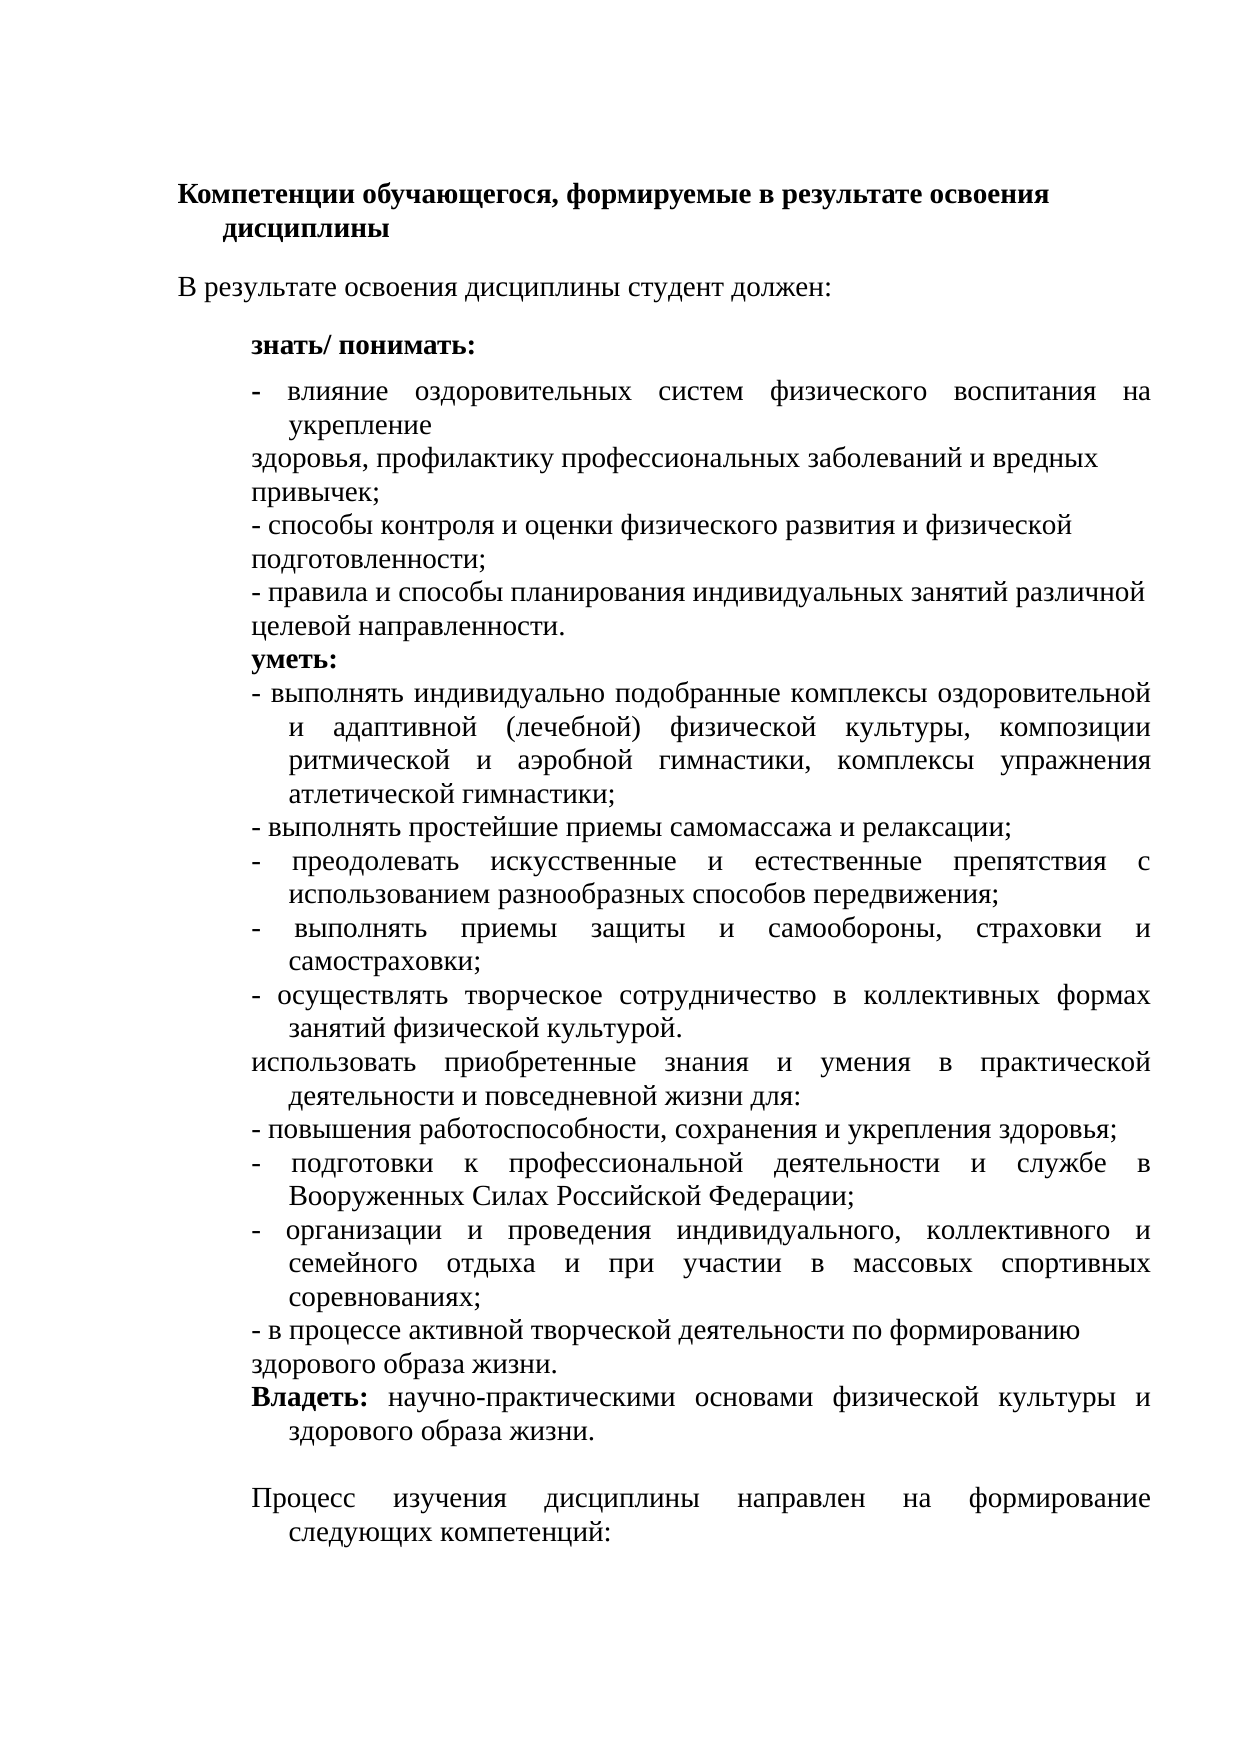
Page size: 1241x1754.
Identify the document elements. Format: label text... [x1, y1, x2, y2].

text подготовленности; [251, 541, 1152, 574]
text Процесс изучения дисциплины направлен на формирование следующих компетенций: [251, 1480, 1152, 1547]
text здорового образа жизни. [251, 1346, 1152, 1379]
text уметь: [251, 642, 1152, 675]
text целевой направленности. [251, 608, 1152, 642]
text - в процессе активной творческой деятельности по формированию [251, 1312, 1152, 1346]
text Компетенции обучающегося, формируемые в результате освоения дисциплины [177, 177, 1152, 244]
text - выполнять простейшие приемы самомассажа и релаксации; [251, 809, 1152, 843]
text - повышения работоспособности, сохранения и укрепления здоровья; [251, 1111, 1152, 1145]
text Владеть: научно-практическими основами физической культуры и здорового образа жизни. [251, 1379, 1152, 1447]
text - выполнять индивидуально подобранные комплексы оздоровительной и адаптивной (лечебной) физической культуры, композиции ритмической и аэробной гимнастики, комплексы упражнения атлетической гимнастики; [251, 675, 1152, 809]
text знать/ понимать: [177, 327, 1152, 361]
text - влияние оздоровительных систем физического воспитания на укрепление [251, 373, 1152, 440]
text использовать приобретенные знания и умения в практической деятельности и повседневной жизни для: [251, 1044, 1152, 1111]
text - правила и способы планирования индивидуальных занятий различной [251, 574, 1152, 608]
text - выполнять приемы защиты и самообороны, страховки и самостраховки; [251, 910, 1152, 977]
text - подготовки к профессиональной деятельности и службе в Вооруженных Силах Российской Федерации; [251, 1145, 1152, 1212]
text здоровья, профилактику профессиональных заболеваний и вредных [251, 440, 1152, 474]
text - осуществлять творческое сотрудничество в коллективных формах занятий физической культурой. [251, 977, 1152, 1044]
text привычек; [251, 474, 1152, 507]
text - преодолевать искусственные и естественные препятствия с использованием разнообразных способов передвижения; [251, 843, 1152, 910]
text - организации и проведения индивидуального, коллективного и семейного отдыха и при участии в массовых спортивных соревнованиях; [251, 1212, 1152, 1312]
text - способы контроля и оценки физического развития и физической [251, 507, 1152, 541]
text В результате освоения дисциплины студент должен: [177, 269, 1152, 302]
